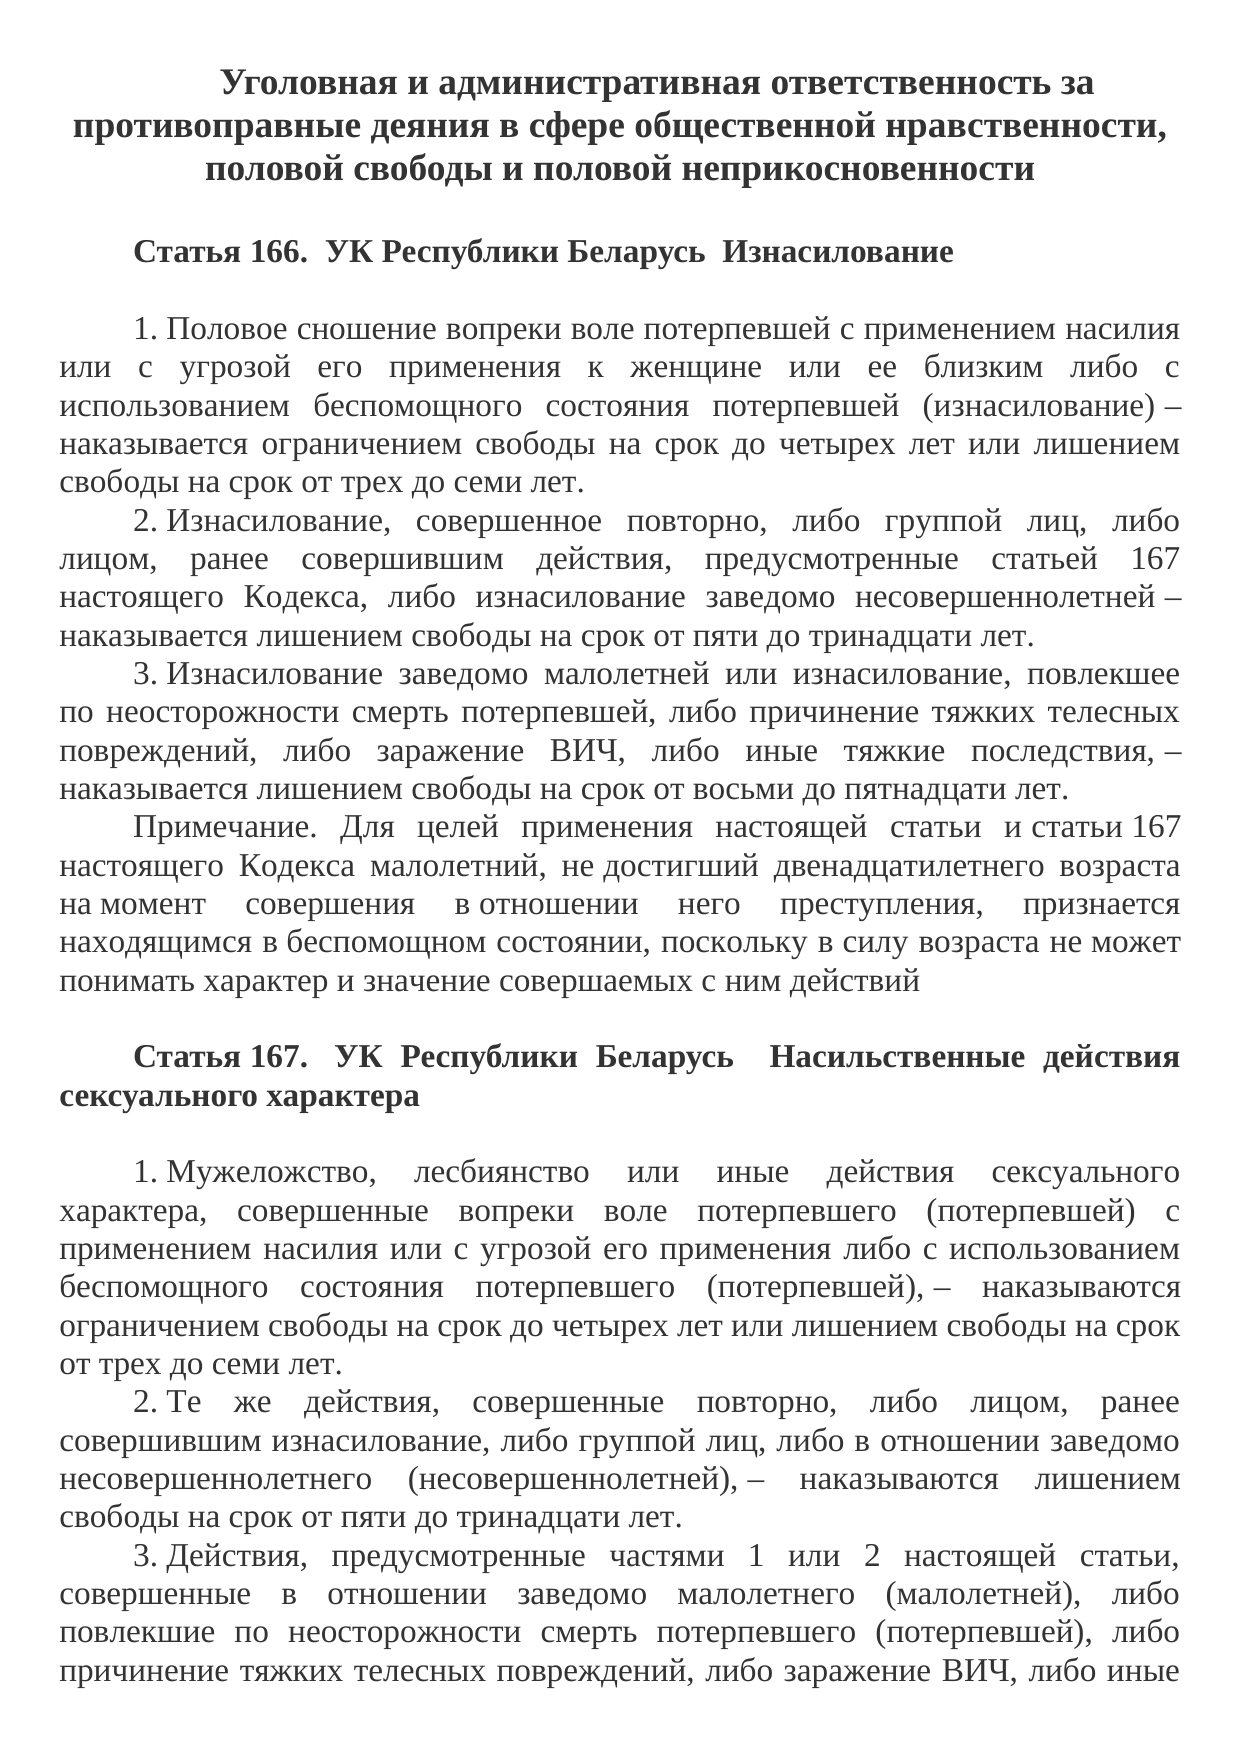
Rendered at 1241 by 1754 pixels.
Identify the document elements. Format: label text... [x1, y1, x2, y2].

subtitle Уголовная и административная ответственность за противоправные деяния в сфере общественной нравственности, половой свободы и половой неприкосновенности [59, 59, 1181, 188]
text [59, 1535, 1181, 1688]
text 1. Половое сношение вопреки воле потерпевшей с применением насилия или с угрозой его применения к женщине или ее близким либо с использованием беспомощного состояния потерпевшей (изнасилование) – наказывается ограничением свободы на срок до четырех лет или лишением свободы на срок от трех до семи лет. [59, 308, 1181, 500]
subtitle Статья 167. УК Республики Беларусь Насильственные действия сексуального характера [59, 1037, 1181, 1113]
text 2. Те же действия, совершенные повторно, либо лицом, ранее совершившим изнасилование, либо группой лиц, либо в отношении заведомо несовершеннолетнего (несовершеннолетней), – наказываются лишением свободы на срок от пяти до тринадцати лет. [59, 1382, 1181, 1535]
text 2. Изнасилование, совершенное повторно, либо группой лиц, либо лицом, ранее совершившим действия, предусмотренные статьей 167 настоящего Кодекса, либо изнасилование заведомо несовершеннолетней – наказывается лишением свободы на срок от пяти до тринадцати лет. [59, 500, 1181, 653]
text Примечание. Для целей применения настоящей статьи и статьи 167 настоящего Кодекса малолетний, не достигший двенадцатилетнего возраста на момент совершения в отношении него преступления, признается находящимся в беспомощном состоянии, поскольку в силу возраста не может понимать характер и значение совершаемых с ним действий [59, 807, 1181, 998]
subtitle Статья 166. УК Республики Беларусь Изнасилование [59, 232, 1181, 270]
text 1. Мужеложство, лесбиянство или иные действия сексуального характера, совершенные вопреки воле потерпевшего (потерпевшей) с применением насилия или с угрозой его применения либо с использованием беспомощного состояния потерпевшего (потерпевшей), – наказываются ограничением свободы на срок до четырех лет или лишением свободы на срок от трех до семи лет. [59, 1152, 1181, 1382]
text 3. Изнасилование заведомо малолетней или изнасилование, повлекшее по неосторожности смерть потерпевшей, либо причинение тяжких телесных повреждений, либо заражение ВИЧ, либо иные тяжкие последствия, – наказывается лишением свободы на срок от восьми до пятнадцати лет. [59, 653, 1181, 807]
